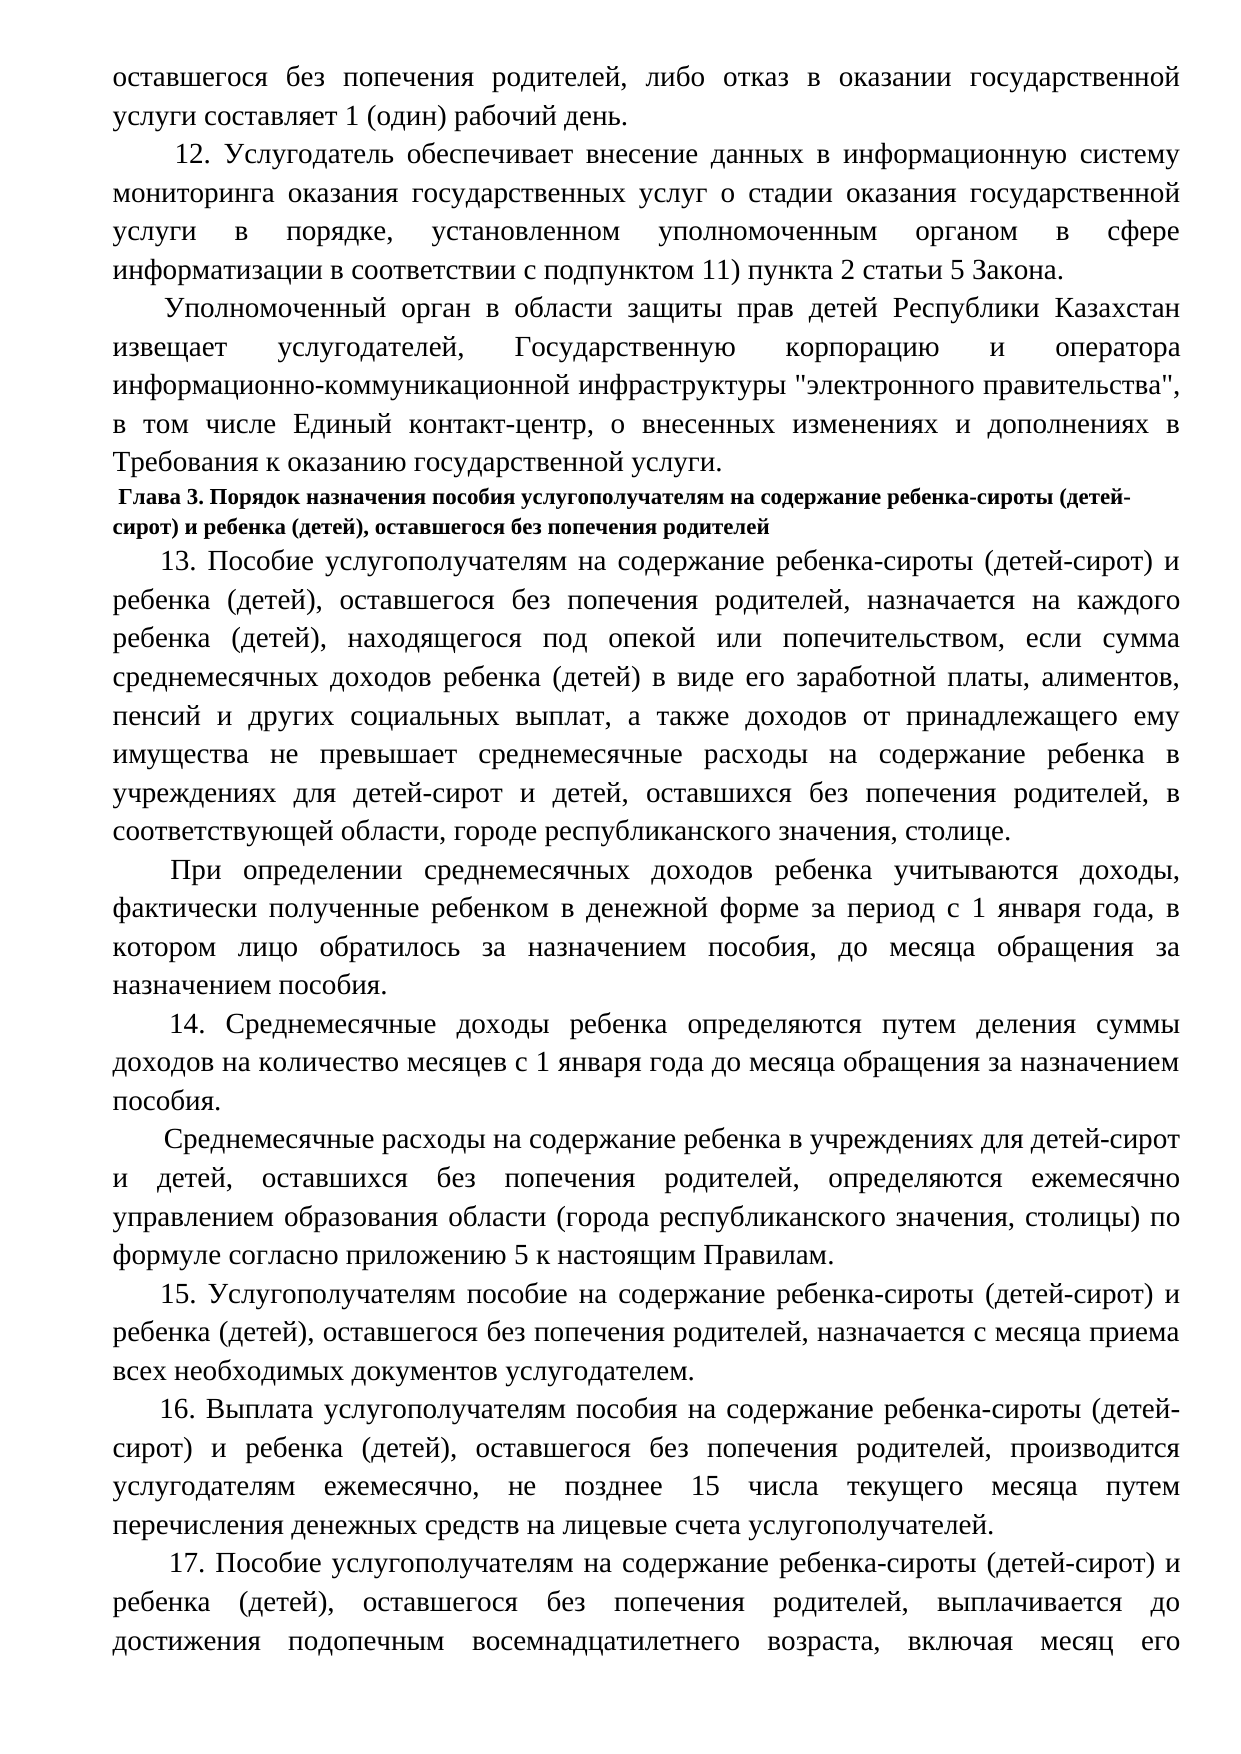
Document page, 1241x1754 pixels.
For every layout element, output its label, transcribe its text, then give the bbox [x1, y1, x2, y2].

text 16. Выплата услугополучателям пособия на содержание ребенка-сироты (детей-сирот) и ребенка (детей), оставшегося без попечения родителей, производится услугодателям ежемесячно, не позднее 15 числа текущего месяца путем перечисления денежных средств на лицевые счета услугополучателей. [112, 1391, 1181, 1541]
text 14. Среднемесячные доходы ребенка определяются путем деления суммы доходов на количество месяцев с 1 января года до месяца обращения за назначением пособия. [112, 1006, 1181, 1117]
text 12. Услугодатель обеспечивает внесение данных в информационную систему мониторинга оказания государственных услуг о стадии оказания государственной услуги в порядке, установленном уполномоченным органом в сфере информатизации в соответствии с подпунктом 11) пункта 2 статьи 5 Закона. [112, 136, 1181, 285]
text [112, 1546, 1181, 1656]
text 15. Услугополучателям пособие на содержание ребенка-сироты (детей-сирот) и ребенка (детей), оставшегося без попечения родителей, назначается с месяца приема всех необходимых документов услугодателем. [112, 1276, 1181, 1386]
text 13. Пособие услугополучателям на содержание ребенка-сироты (детей-сирот) и ребенка (детей), оставшегося без попечения родителей, назначается на каждого ребенка (детей), находящегося под опекой или попечительством, если сумма среднемесячных доходов ребенка (детей) в виде его заработной платы, алиментов, пенсий и других социальных выплат, а также доходов от принадлежащего ему имущества не превышает среднемесячные расходы на содержание ребенка в учреждениях для детей-сирот и детей, оставшихся без попечения родителей, в соответствующей области, городе республиканского значения, столице. [112, 543, 1181, 847]
text Среднемесячные расходы на содержание ребенка в учреждениях для детей-сирот и детей, оставшихся без попечения родителей, определяются ежемесячно управлением образования области (города республиканского значения, столицы) по формуле согласно приложению 5 к настоящим Правилам. [112, 1122, 1181, 1271]
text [112, 59, 1181, 131]
text Глава 3. Порядок назначения пособия услугополучателям на содержание ребенка-сироты (детей-сирот) и ребенка (детей), оставшегося без попечения родителей [112, 483, 1181, 540]
text При определении среднемесячных доходов ребенка учитываются доходы, фактически полученные ребенком в денежной форме за период с 1 января года, в котором лицо обратилось за назначением пособия, до месяца обращения за назначением пособия. [112, 852, 1181, 1001]
text Уполномоченный орган в области защиты прав детей Республики Казахстан извещает услугодателей, Государственную корпорацию и оператора информационно-коммуникационной инфраструктуры "электронного правительства", в том числе Единый контакт-центр, о внесенных изменениях и дополнениях в Требования к оказанию государственной услуги. [112, 290, 1181, 478]
